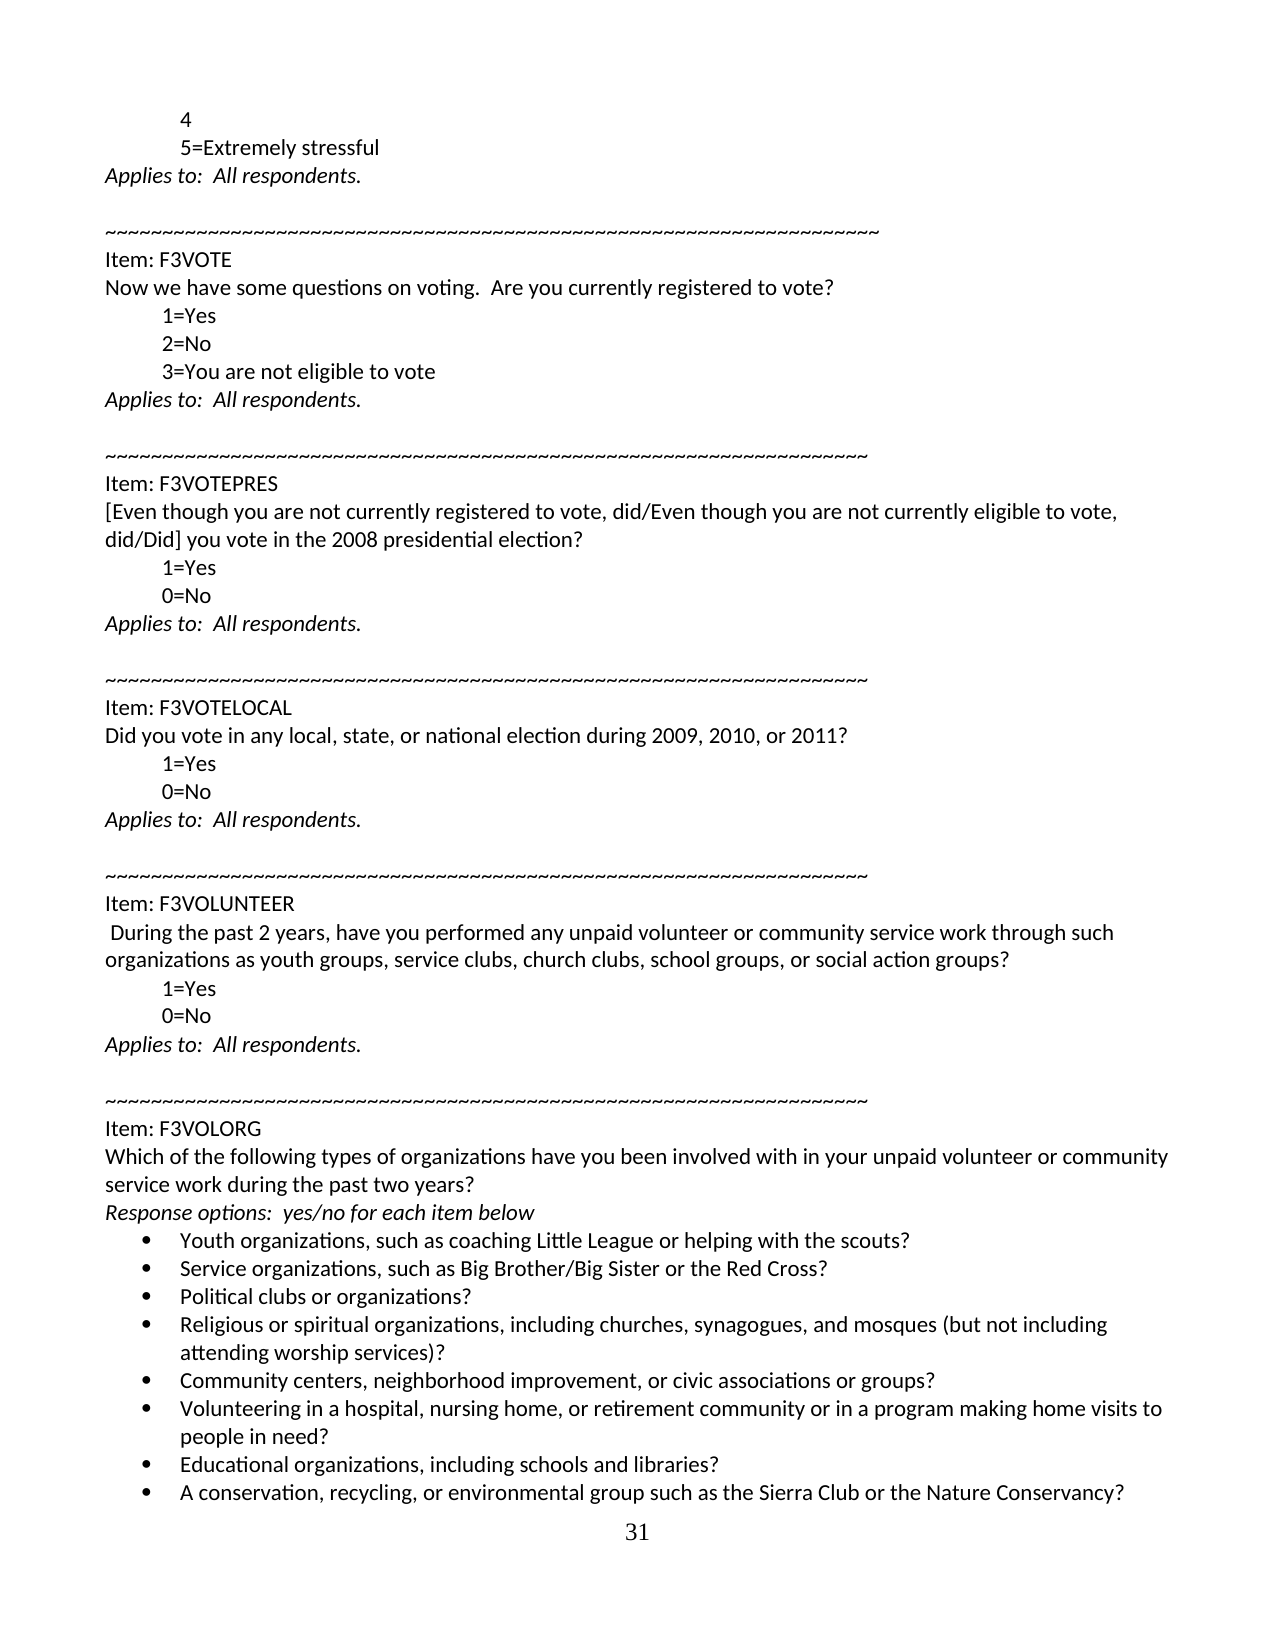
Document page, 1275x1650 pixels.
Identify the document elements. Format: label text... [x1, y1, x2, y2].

text Applies to: All respondents. [105, 385, 1170, 413]
list Youth organizations, such as coaching Little League or helping with the scouts? [142, 1226, 1170, 1254]
text During the past 2 years, have you performed any unpaid volunteer or community service work through such organizations as youth groups, service clubs, church clubs, school groups, or social action groups? [105, 918, 1170, 974]
text 1=Yes [105, 301, 1170, 329]
text Item: F3VOLORG [105, 1114, 1170, 1142]
text Item: F3VOLUNTEER [105, 889, 1170, 918]
list Volunteering in a hospital, nursing home, or retirement community or in a program making home visits to people in need? [142, 1394, 1170, 1450]
text Now we have some questions on voting. Are you currently registered to vote? [105, 273, 1170, 301]
text Applies to: All respondents. [105, 806, 1170, 833]
text Applies to: All respondents. [105, 609, 1170, 637]
text Applies to: All respondents. [105, 161, 1170, 189]
text Response options: yes/no for each item below [105, 1198, 1170, 1226]
text ~~~~~~~~~~~~~~~~~~~~~~~~~~~~~~~~~~~~~~~~~~~~~~~~~~~~~~~~~~~~~~~~~~~~ [105, 217, 1170, 245]
text 0=No [105, 777, 1170, 806]
text [Even though you are not currently registered to vote, did/Even though you are not currently eligible to vote, did/Did] you vote in the 2008 presidential election? [105, 497, 1170, 553]
text Item: F3VOTE [105, 245, 1170, 273]
list A conservation, recycling, or environmental group such as the Sierra Club or the Nature Conservancy? [142, 1478, 1170, 1506]
list Educational organizations, including schools and libraries? [142, 1450, 1170, 1478]
text ~~~~~~~~~~~~~~~~~~~~~~~~~~~~~~~~~~~~~~~~~~~~~~~~~~~~~~~~~~~~~~~~~~~ [105, 665, 1170, 693]
text Did you vote in any local, state, or national election during 2009, 2010, or 2011? [105, 721, 1170, 749]
text 3=You are not eligible to vote [105, 357, 1170, 385]
text ~~~~~~~~~~~~~~~~~~~~~~~~~~~~~~~~~~~~~~~~~~~~~~~~~~~~~~~~~~~~~~~~~~~ [105, 1086, 1170, 1114]
text 1=Yes [105, 749, 1170, 777]
list Community centers, neighborhood improvement, or civic associations or groups? [142, 1366, 1170, 1394]
text 1=Yes [105, 553, 1170, 581]
text 5=Extremely stressful [180, 133, 1170, 161]
text 0=No [105, 581, 1170, 609]
list Religious or spiritual organizations, including churches, synagogues, and mosques (but not including attending worship services)? [142, 1310, 1170, 1366]
text 4 [180, 105, 1170, 133]
text 2=No [105, 329, 1170, 357]
text Item: F3VOTEPRES [105, 469, 1170, 497]
text ~~~~~~~~~~~~~~~~~~~~~~~~~~~~~~~~~~~~~~~~~~~~~~~~~~~~~~~~~~~~~~~~~~~ [105, 441, 1170, 469]
text ~~~~~~~~~~~~~~~~~~~~~~~~~~~~~~~~~~~~~~~~~~~~~~~~~~~~~~~~~~~~~~~~~~~ [105, 862, 1170, 889]
text Which of the following types of organizations have you been involved with in your unpaid volunteer or community service work during the past two years? [105, 1142, 1170, 1198]
list Service organizations, such as Big Brother/Big Sister or the Red Cross? [142, 1254, 1170, 1282]
text 1=Yes [105, 974, 1170, 1002]
text Item: F3VOTELOCAL [105, 693, 1170, 721]
text 0=No [105, 1002, 1170, 1030]
list Political clubs or organizations? [142, 1282, 1170, 1310]
text Applies to: All respondents. [105, 1030, 1170, 1058]
